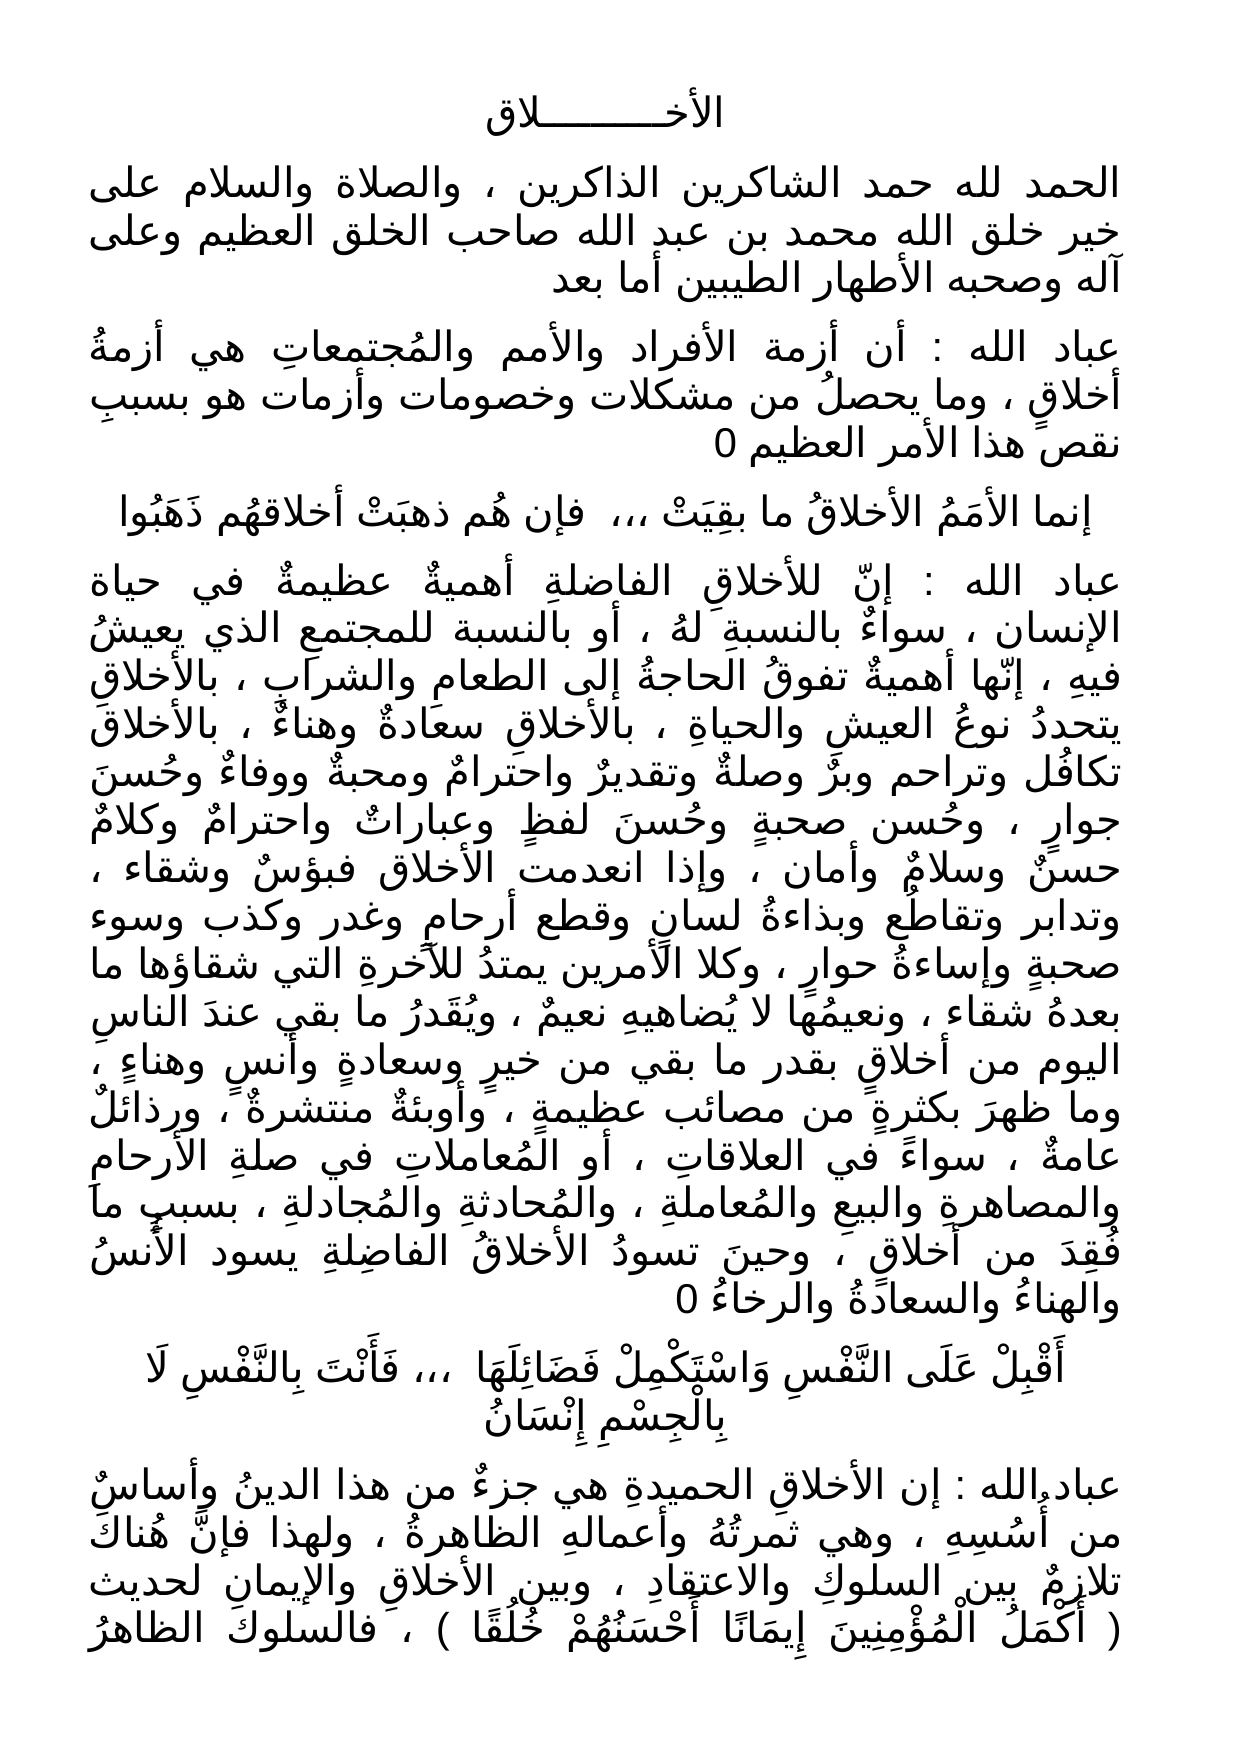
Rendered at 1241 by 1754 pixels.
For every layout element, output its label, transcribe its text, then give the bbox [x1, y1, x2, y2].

text عباد الله : إنّ للأخلاقِ الفاضلةِ أهميةٌ عظيمةٌ في حياة الإنسان ، سواءٌ بالنسبةِ لهُ ، أو بالنسبة للمجتمعِ الذي يعيشُ فيهِ ، إنّها أهميةٌ تفوقُ الحاجةُ إلى الطعامِ والشرابِ ، بالأخلاقِ يتحددُ نوعُ العيشِ والحياةِ ، بالأخلاقِ سعادةٌ وهناءٌ ، بالأخلاق تكافُل وتراحم وبرٌ وصلةٌ وتقديرٌ واحترامٌ ومحبةٌ ووفاءٌ وحُسنَ جوارٍ ، وحُسن صحبةٍ وحُسنَ لفظٍ وعباراتٌ واحترامٌ وكلامٌ حسنٌ وسلامٌ وأمان ، وإذا انعدمت الأخلاق فبؤسٌ وشقاء ، وتدابر وتقاطُع وبذاءةُ لسانٍ وقطع أرحامٍ وغدر وكذب وسوء صحبةٍ وإساءةُ حوارٍ ، وكلا الأمرين يمتدُ للآخرةِ التي شقاؤها ما بعدهُ شقاء ، ونعيمُها لا يُضاهيهِ نعيمٌ ، ويُقَدرُ ما بقي عندَ الناسِ اليوم من أخلاقٍ بقدر ما بقي من خيرٍ وسعادةٍ وأنسٍ وهناءٍ ، وما ظهرَ بكثرةٍ من مصائب عظيمةٍ ، وأوبئةٌ منتشرةٌ ، ورذائلٌ عامةٌ ، سواءً في العلاقاتِ ، أو المُعاملاتِ في صلةِ الأرحامِ والمصاهرةِ والبيعِ والمُعاملةِ ، والمُحادثةِ والمُجادلةِ ، بسببِ ما فُقِدَ من أخلاقٍ ، وحينَ تسودُ الأخلاقُ الفاضِلةِ يسود الأُنسُ والهناءُ والسعادةُ والرخاءُ 0 [89, 556, 1122, 1323]
text عباد الله : أن أزمة الأفراد والأمم والمُجتمعاتِ هي أزمةُ أخلاقٍ ، وما يحصلُ من مشكلات وخصومات وأزمات هو بسببِ نقص هذا الأمر العظيم 0 [89, 323, 1122, 466]
text الحمد لله حمد الشاكرين الذاكرين ، والصلاة والسلام على خير خلق الله محمد بن عبد الله صاحب الخلق العظيم وعلى آله وصحبه الأطهار الطيبين أما بعد [89, 158, 1122, 302]
text أَقْبِلْ عَلَى النَّفْسِ وَاسْتَكْمِلْ فَضَائِلَهَا ،،، فَأَنْتَ بِالنَّفْسِ لَا بِالْجِسْمِ إِنْسَانُ [89, 1343, 1122, 1439]
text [89, 1460, 1122, 1652]
text إنما الأمَمُ الأخلاقُ ما بقِيَتْ ،،، فإن هُم ذهبَتْ أخلاقهُم ذَهَبُوا [89, 487, 1122, 535]
text الأخــــــــــلاق [89, 89, 1122, 137]
